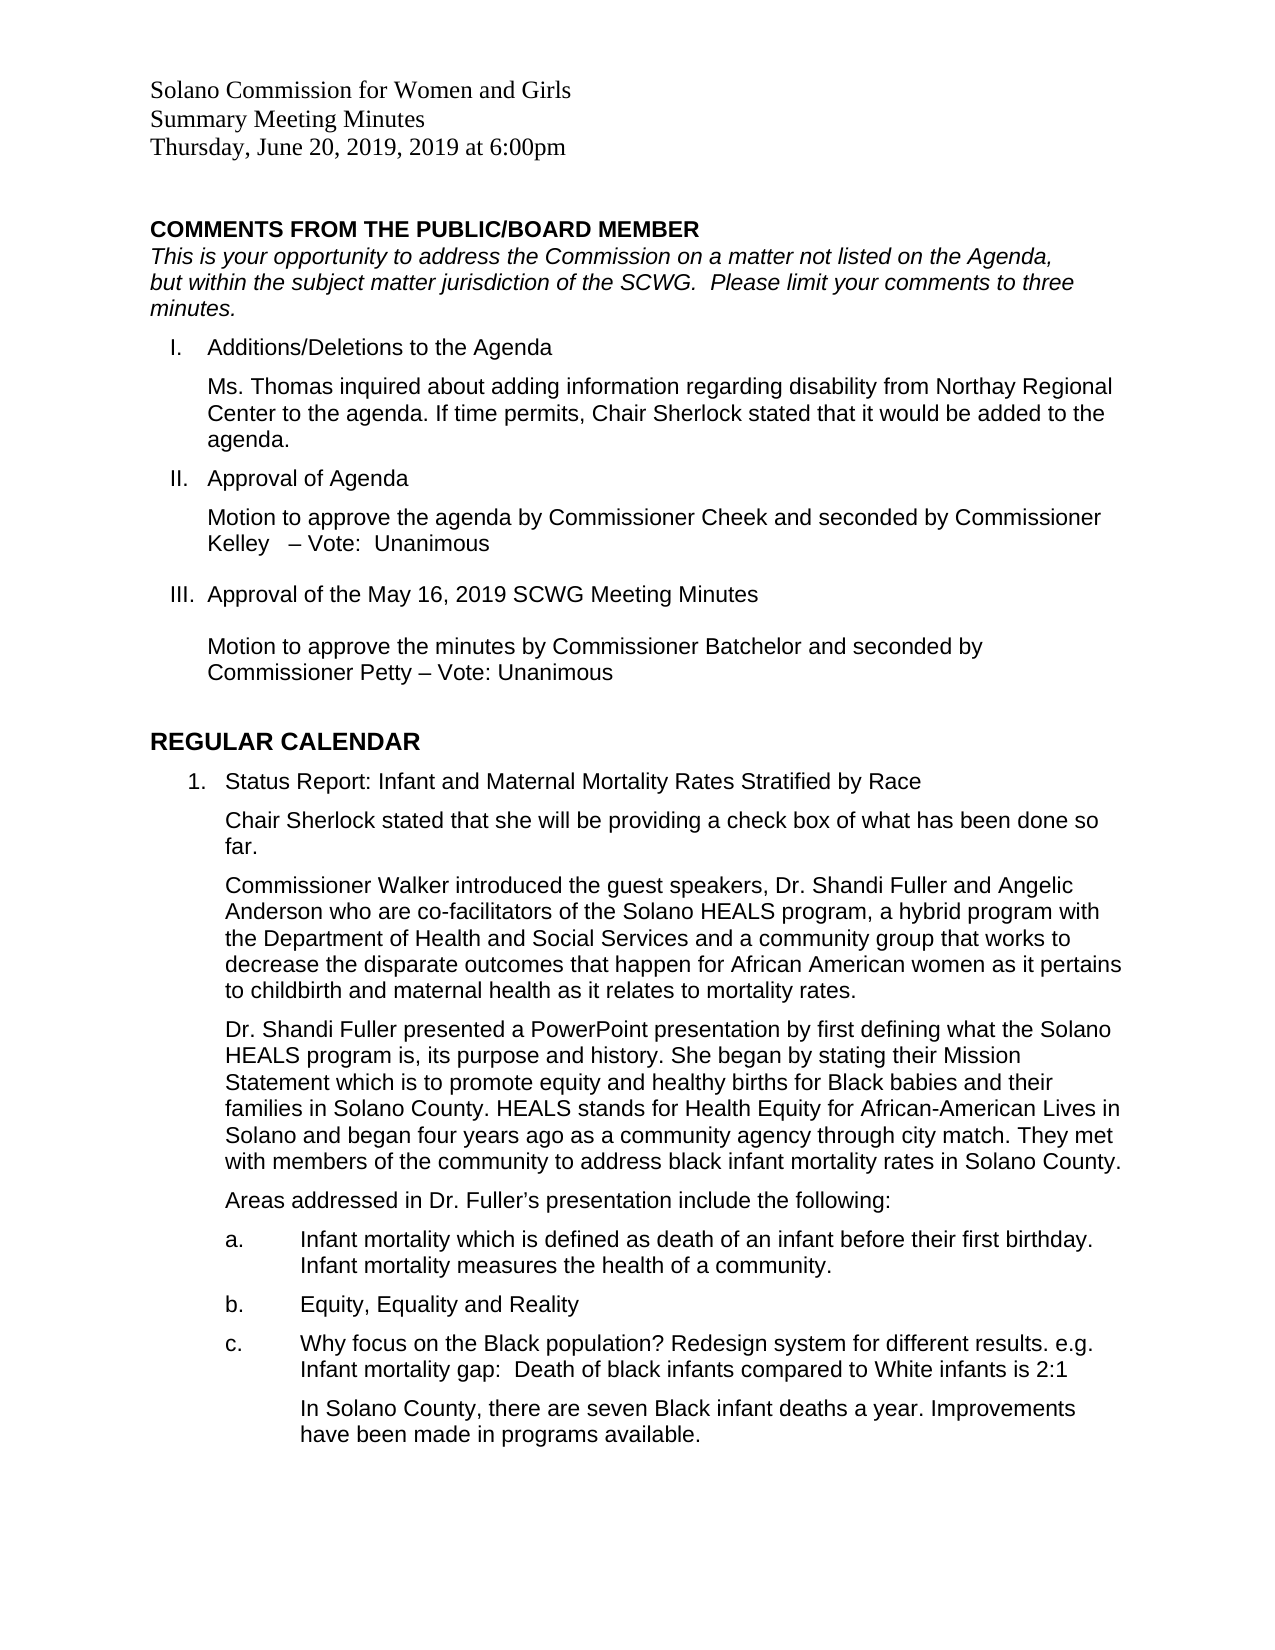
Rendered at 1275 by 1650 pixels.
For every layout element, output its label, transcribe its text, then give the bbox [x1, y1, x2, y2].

text REGULAR CALENDAR [150, 727, 1125, 755]
list Additions/Deletions to the Agenda [169, 334, 1125, 361]
list Approval of the May 16, 2019 SCWG Meeting Minutes [169, 581, 1125, 608]
text COMMENTS FROM THE PUBLIC/BOARD MEMBER [150, 216, 1125, 243]
list Areas addressed in Dr. Fuller’s presentation include the following: [225, 1187, 1125, 1213]
list Motion to approve the minutes by Commissioner Batchelor and seconded by Commissioner Petty – Vote: Unanimous [207, 633, 1125, 685]
list c. Why focus on the Black population? Redesign system for different results. e.g. Infant mortality gap: Death of black infants compared to White infants is 2:1 [225, 1330, 1125, 1382]
list Dr. Shandi Fuller presented a PowerPoint presentation by first defining what the Solano HEALS program is, its purpose and history. She began by stating their Mission Statement which is to promote equity and healthy births for Black babies and their families in Solano County. HEALS stands for Health Equity for African-American Lives in Solano and began four years ago as a community agency through city match. They met with members of the community to address black infant mortality rates in Solano County. [225, 1016, 1125, 1174]
list a. Infant mortality which is defined as death of an infant before their first birthday. Infant mortality measures the health of a community. [225, 1226, 1125, 1278]
list Ms. Thomas inquired about adding information regarding disability from Northay Regional Center to the agenda. If time permits, Chair Sherlock stated that it would be added to the agenda. [207, 373, 1125, 452]
list In Solano County, there are seven Black infant deaths a year. Improvements have been made in programs available. [225, 1395, 1125, 1448]
list Chair Sherlock stated that she will be providing a check box of what has been done so far. [225, 807, 1125, 859]
list Motion to approve the agenda by Commissioner Cheek and seconded by Commissioner Kelley – Vote: Unanimous [207, 503, 1125, 556]
list b. Equity, Equality and Reality [225, 1291, 1125, 1317]
list Status Report: Infant and Maternal Mortality Rates Stratified by Race [187, 768, 1125, 794]
text This is your opportunity to address the Commission on a matter not listed on the Agenda, but within the subject matter jurisdiction of the SCWG. Please limit your comments to three minutes. [150, 243, 1087, 322]
list Commissioner Walker introduced the guest speakers, Dr. Shandi Fuller and Angelic Anderson who are co-facilitators of the Solano HEALS program, a hybrid program with the Department of Health and Social Services and a community group that works to decrease the disparate outcomes that happen for African American women as it pertains to childbirth and maternal health as it relates to mortality rates. [225, 872, 1125, 1004]
list Approval of Agenda [169, 465, 1125, 491]
